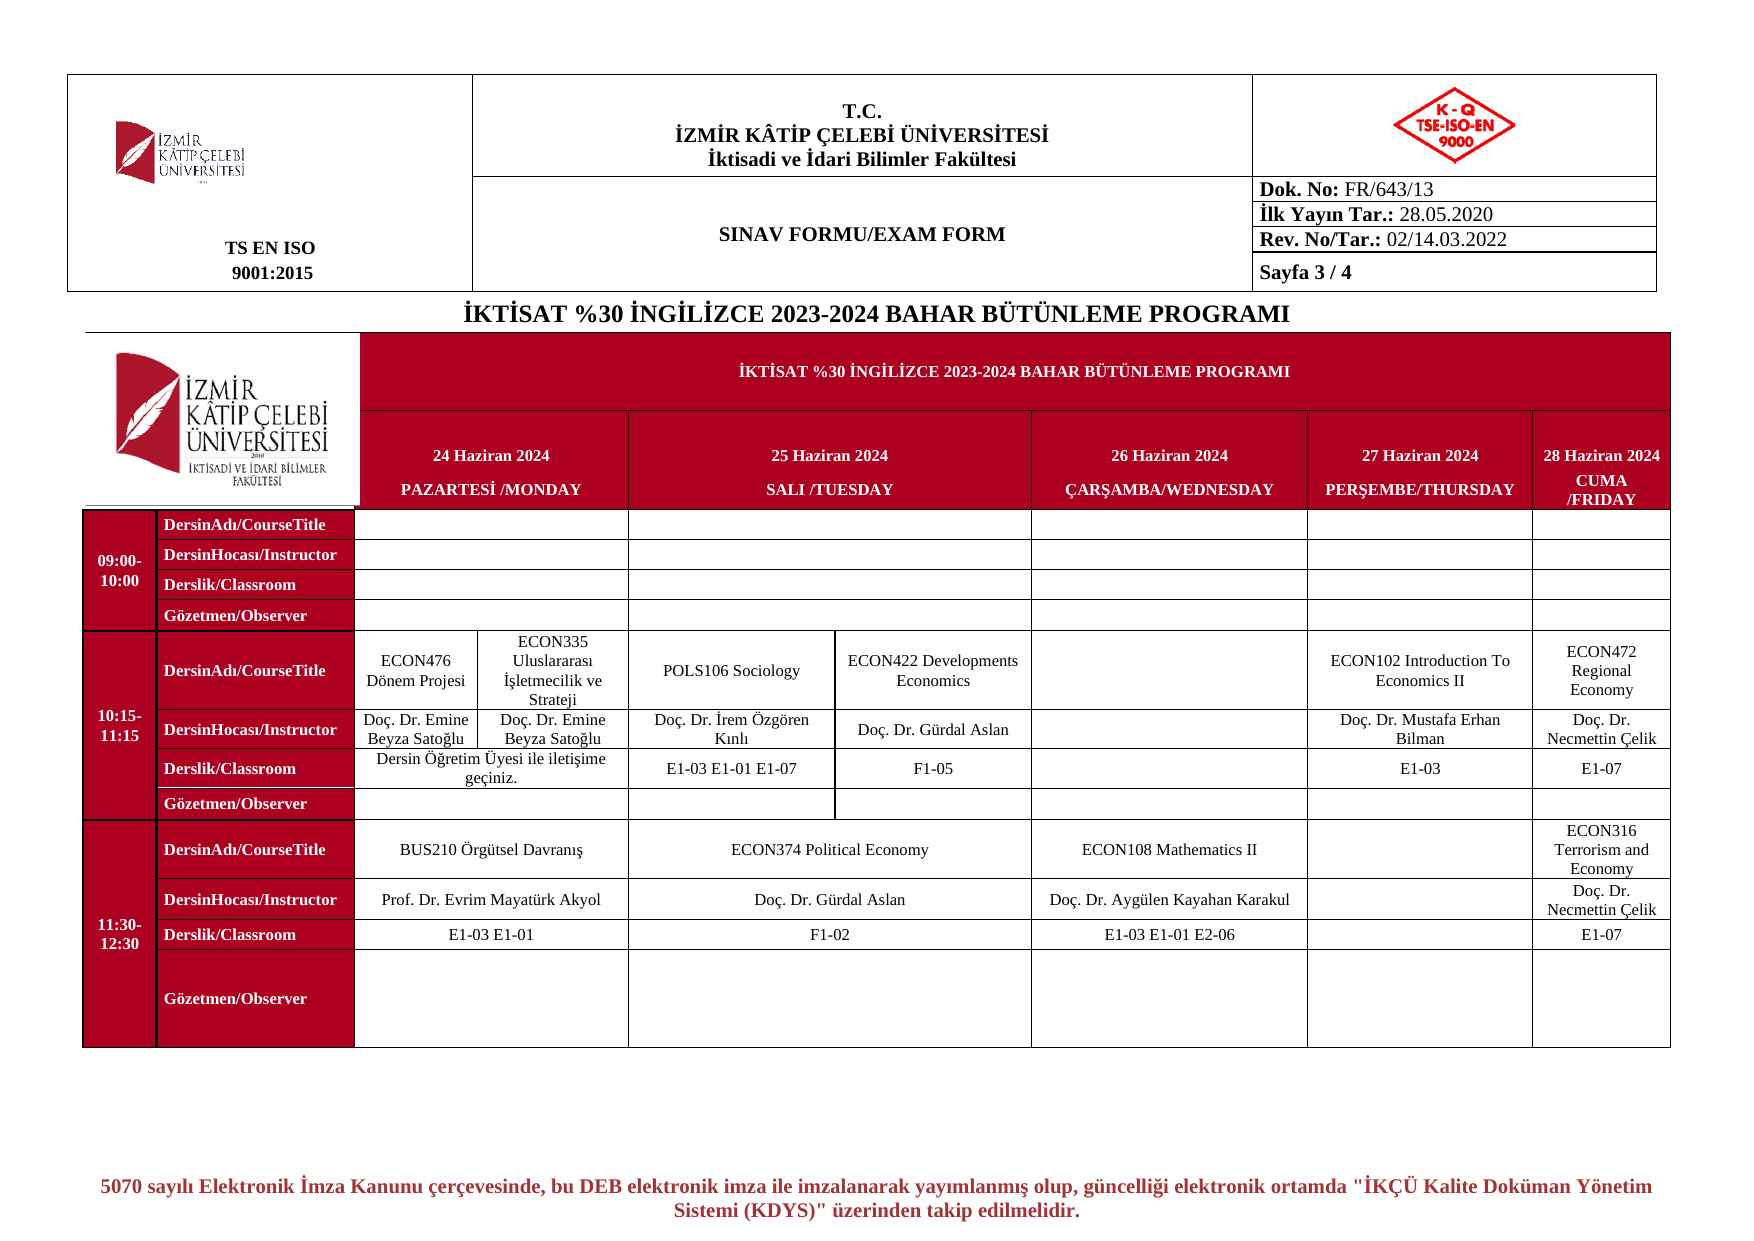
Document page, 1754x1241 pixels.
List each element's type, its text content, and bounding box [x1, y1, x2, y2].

table_cell Doç. Dr. Gürdal Aslan [836, 710, 1031, 748]
table_cell [1308, 540, 1532, 569]
table_cell BUS210 Örgütsel Davranış [355, 820, 628, 878]
table_cell [1533, 950, 1670, 1047]
table_cell [355, 789, 628, 819]
table_cell DersinHocası/Instructor [158, 710, 354, 748]
table_cell 11:30-12:30 [84, 821, 155, 1047]
table_cell [355, 950, 628, 1047]
table_cell Doç. Dr. Necmettin Çelik [1533, 710, 1670, 748]
table_cell [629, 950, 1031, 1047]
table_cell [1308, 789, 1532, 819]
table_cell DersinHocası/Instructor [158, 879, 354, 919]
table_cell [1308, 600, 1532, 630]
table_cell 25 Haziran 2024 [629, 440, 1031, 470]
table_cell DersinHocası/Instructor [158, 540, 354, 569]
table_cell Doç. Dr. Emine Beyza Satoğlu [478, 710, 628, 748]
table_cell Doç. Dr. Gürdal Aslan [629, 879, 1031, 919]
table_cell [355, 570, 628, 599]
table_cell E1-03 E1-01 E2-06 [1032, 920, 1307, 949]
table_cell E1-07 [1533, 749, 1670, 787]
table_cell [1032, 631, 1307, 709]
table_cell F1-02 [629, 920, 1031, 949]
table_cell [1308, 570, 1532, 599]
table_cell PERŞEMBE/THURSDAY [1308, 470, 1532, 509]
table_cell [836, 789, 1031, 819]
table_cell DersinAdı/CourseTitle [158, 511, 354, 539]
table_cell 24 Haziran 2024 [360, 440, 628, 470]
table_cell [1032, 789, 1307, 819]
table_cell [1032, 600, 1307, 630]
table_cell [629, 411, 1031, 440]
table_cell ECON422 Developments Economics [836, 631, 1031, 709]
table_cell PAZARTESİ /MONDAY [355, 470, 628, 509]
table_cell ECON316 Terrorism and Economy [1533, 820, 1670, 878]
table_cell Doç. Dr. Emine Beyza Satoğlu [355, 710, 477, 748]
table_header [83, 332, 354, 509]
table_cell [629, 600, 1031, 630]
table_cell POLS106 Sociology [629, 631, 834, 709]
picture [103, 111, 261, 199]
table_cell [1032, 540, 1307, 569]
table_cell E1-03 [1308, 749, 1532, 787]
table_cell Derslik/Classroom [158, 749, 354, 787]
table_cell [355, 510, 628, 539]
table_cell Gözetmen/Observer [158, 789, 354, 819]
table_cell 10:15-11:15 [84, 632, 155, 819]
table_cell 28 Haziran 2024 [1533, 440, 1670, 470]
table_cell Doç. Dr. Mustafa Erhan Bilman [1308, 710, 1532, 748]
table_cell [355, 540, 628, 569]
table_cell [629, 510, 1031, 539]
table_cell DersinAdı/CourseTitle [158, 632, 354, 709]
table_cell [1032, 510, 1307, 539]
table_cell E1-03 E1-01 E1-07 [629, 749, 834, 787]
table_cell ECON108 Mathematics II [1032, 820, 1307, 878]
table_cell 26 Haziran 2024 [1032, 440, 1307, 470]
table_cell Doç. Dr. Necmettin Çelik [1533, 879, 1670, 919]
table_cell [1533, 789, 1670, 819]
table_cell F1-05 [836, 749, 1031, 787]
table_cell [1308, 510, 1532, 539]
table_cell [1533, 540, 1670, 569]
table_cell CUMA /FRIDAY [1533, 470, 1670, 509]
table_cell ECON102 Introduction To Economics II [1308, 631, 1532, 709]
table_cell 27 Haziran 2024 [1308, 440, 1532, 470]
table_cell [1308, 820, 1532, 878]
table_cell [1032, 950, 1307, 1047]
table_cell [629, 570, 1031, 599]
table_cell 09:00-10:00 [84, 511, 155, 630]
table_cell [1032, 749, 1307, 787]
table_cell [1533, 570, 1670, 599]
table_cell [1032, 710, 1307, 748]
table_cell ECON374 Political Economy [629, 820, 1031, 878]
table_cell [1533, 600, 1670, 630]
picture [1393, 87, 1516, 164]
table_header İKTİSAT %30 İNGİLİZCE 2023-2024 BAHAR BÜTÜNLEME PROGRAMI [360, 333, 1670, 410]
text İKTİSAT %30 İNGİLİZCE 2023-2024 BAHAR BÜTÜNLEME PROGRAMI [83, 299, 1671, 328]
table_cell Dersin Öğretim Üyesi ile iletişime geçiniz. [355, 749, 628, 787]
table_cell Prof. Dr. Evrim Mayatürk Akyol [355, 879, 628, 919]
table_cell [629, 789, 834, 819]
table_cell [1308, 920, 1532, 949]
table_cell ÇARŞAMBA/WEDNESDAY [1032, 470, 1307, 509]
table_cell SALI /TUESDAY [629, 470, 1031, 509]
table_cell Derslik/Classroom [158, 920, 354, 949]
table_cell [1308, 950, 1532, 1047]
table_cell [629, 540, 1031, 569]
table_cell DersinAdı/CourseTitle [158, 821, 354, 878]
table_cell [1533, 510, 1670, 539]
picture [85, 332, 360, 506]
table_cell [360, 411, 628, 440]
table_cell [1308, 411, 1532, 440]
table_cell [1533, 411, 1670, 440]
table_cell Gözetmen/Observer [158, 950, 354, 1047]
table_cell E1-07 [1533, 920, 1670, 949]
table_cell Doç. Dr. Aygülen Kayahan Karakul [1032, 879, 1307, 919]
table_cell [1032, 411, 1307, 440]
table_cell ECON335 Uluslararası İşletmecilik ve Strateji [478, 631, 628, 709]
table_cell Derslik/Classroom [158, 570, 354, 599]
table_cell ECON472 Regional Economy [1533, 631, 1670, 709]
table_cell ECON476 Dönem Projesi [355, 631, 477, 709]
table_cell [1032, 570, 1307, 599]
table_cell [1308, 879, 1532, 919]
table_cell Doç. Dr. İrem Özgören Kınlı [629, 710, 834, 748]
table_cell Gözetmen/Observer [158, 600, 354, 630]
table_cell E1-03 E1-01 [355, 920, 628, 949]
table_cell [355, 600, 628, 630]
